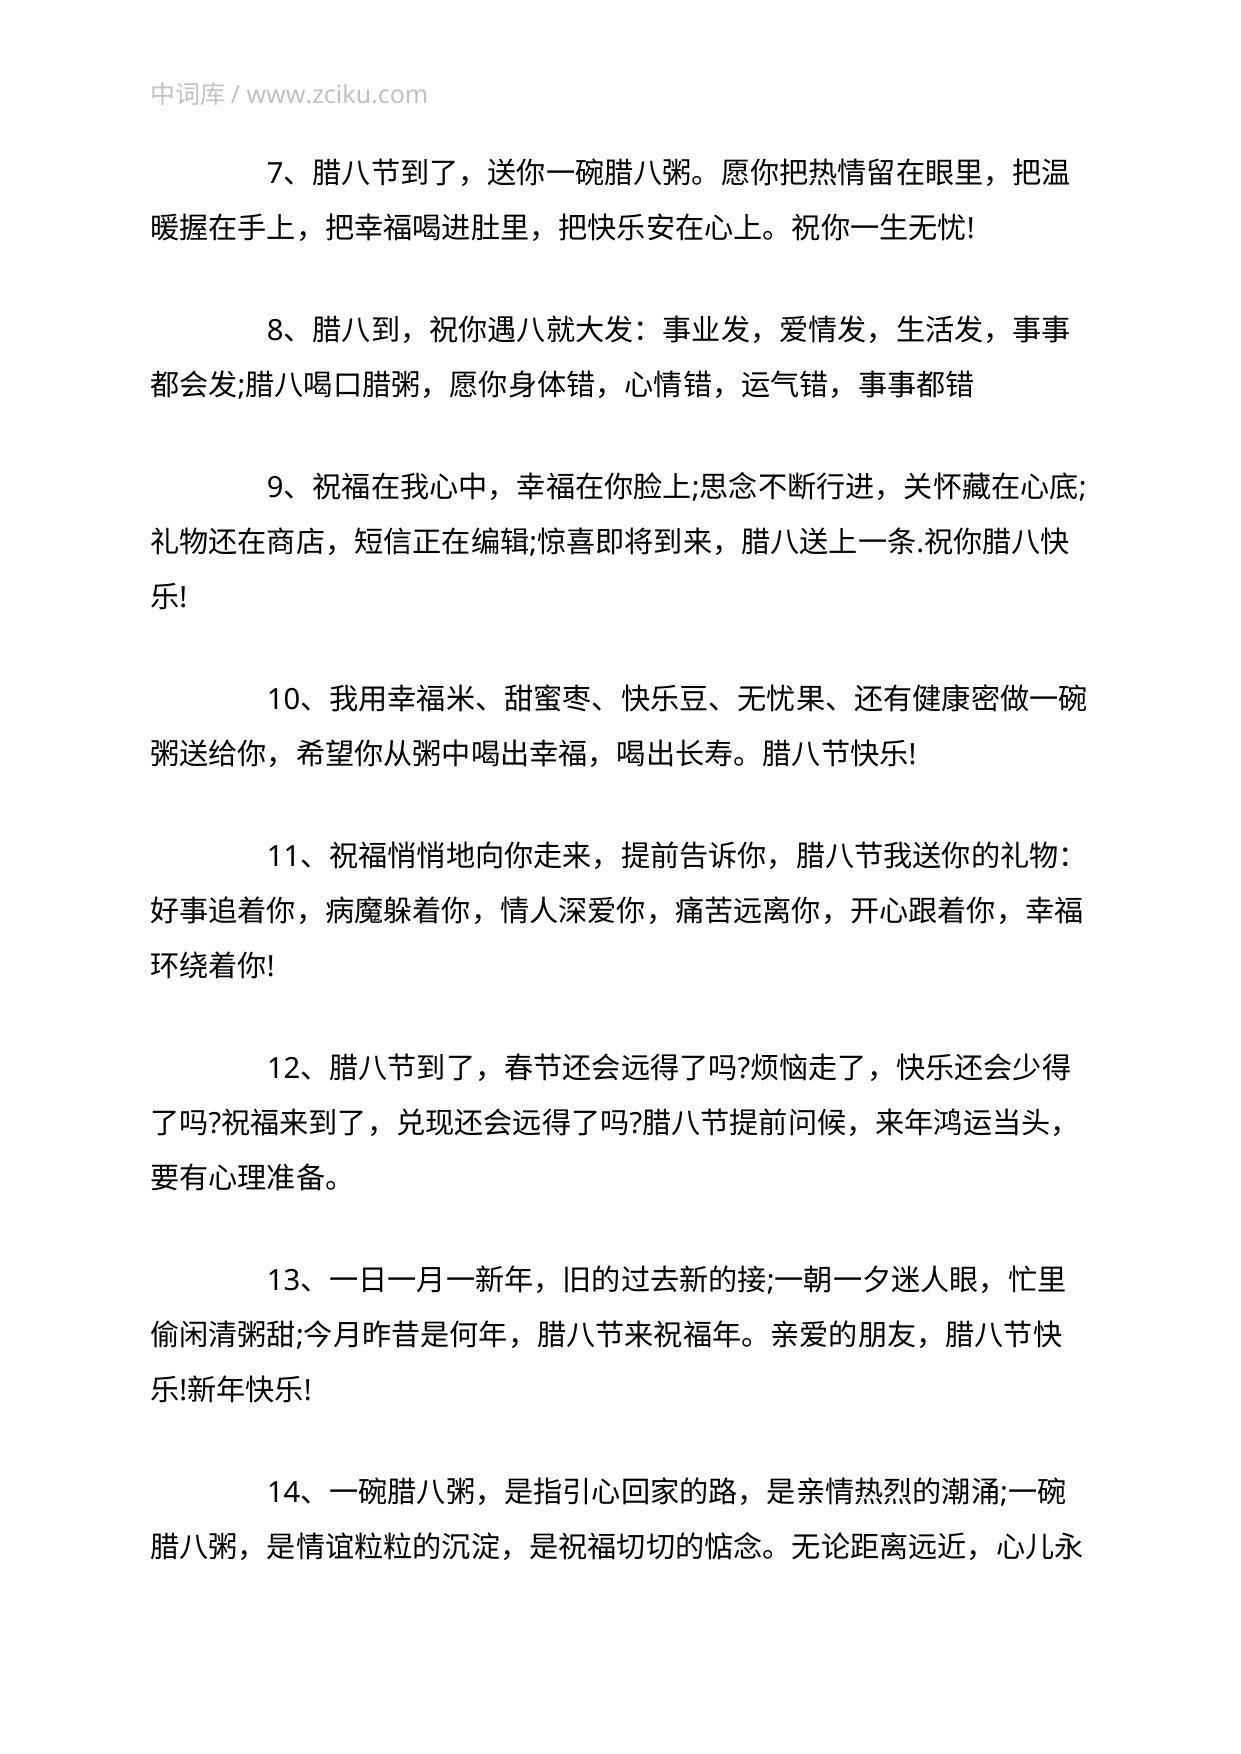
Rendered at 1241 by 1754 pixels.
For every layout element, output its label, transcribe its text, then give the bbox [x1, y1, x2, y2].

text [150, 1468, 1090, 1566]
text 12、腊八节到了，春节还会远得了吗?烦恼走了，快乐还会少得了吗?祝福来到了，兑现还会远得了吗?腊八节提前问候，来年鸿运当头，要有心理准备。 [150, 1045, 1090, 1197]
text 10、我用幸福米、甜蜜枣、快乐豆、无忧果、还有健康密做一碗粥送给你，希望你从粥中喝出幸福，喝出长寿。腊八节快乐! [150, 676, 1090, 773]
text 9、祝福在我心中，幸福在你脸上;思念不断行进，关怀藏在心底;礼物还在商店，短信正在编辑;惊喜即将到来，腊八送上一条.祝你腊八快乐! [150, 464, 1090, 616]
text 7、腊八节到了，送你一碗腊八粥。愿你把热情留在眼里，把温暖握在手上，把幸福喝进肚里，把快乐安在心上。祝你一生无忧! [150, 150, 1090, 247]
text 11、祝福悄悄地向你走来，提前告诉你，腊八节我送你的礼物：好事追着你，病魔躲着你，情人深爱你，痛苦远离你，开心跟着你，幸福环绕着你! [150, 833, 1090, 985]
text 13、一日一月一新年，旧的过去新的接;一朝一夕迷人眼，忙里偷闲清粥甜;今月昨昔是何年，腊八节来祝福年。亲爱的朋友，腊八节快乐!新年快乐! [150, 1257, 1090, 1409]
text 8、腊八到，祝你遇八就大发：事业发，爱情发，生活发，事事都会发;腊八喝口腊粥，愿你身体错，心情错，运气错，事事都错 [150, 307, 1090, 404]
